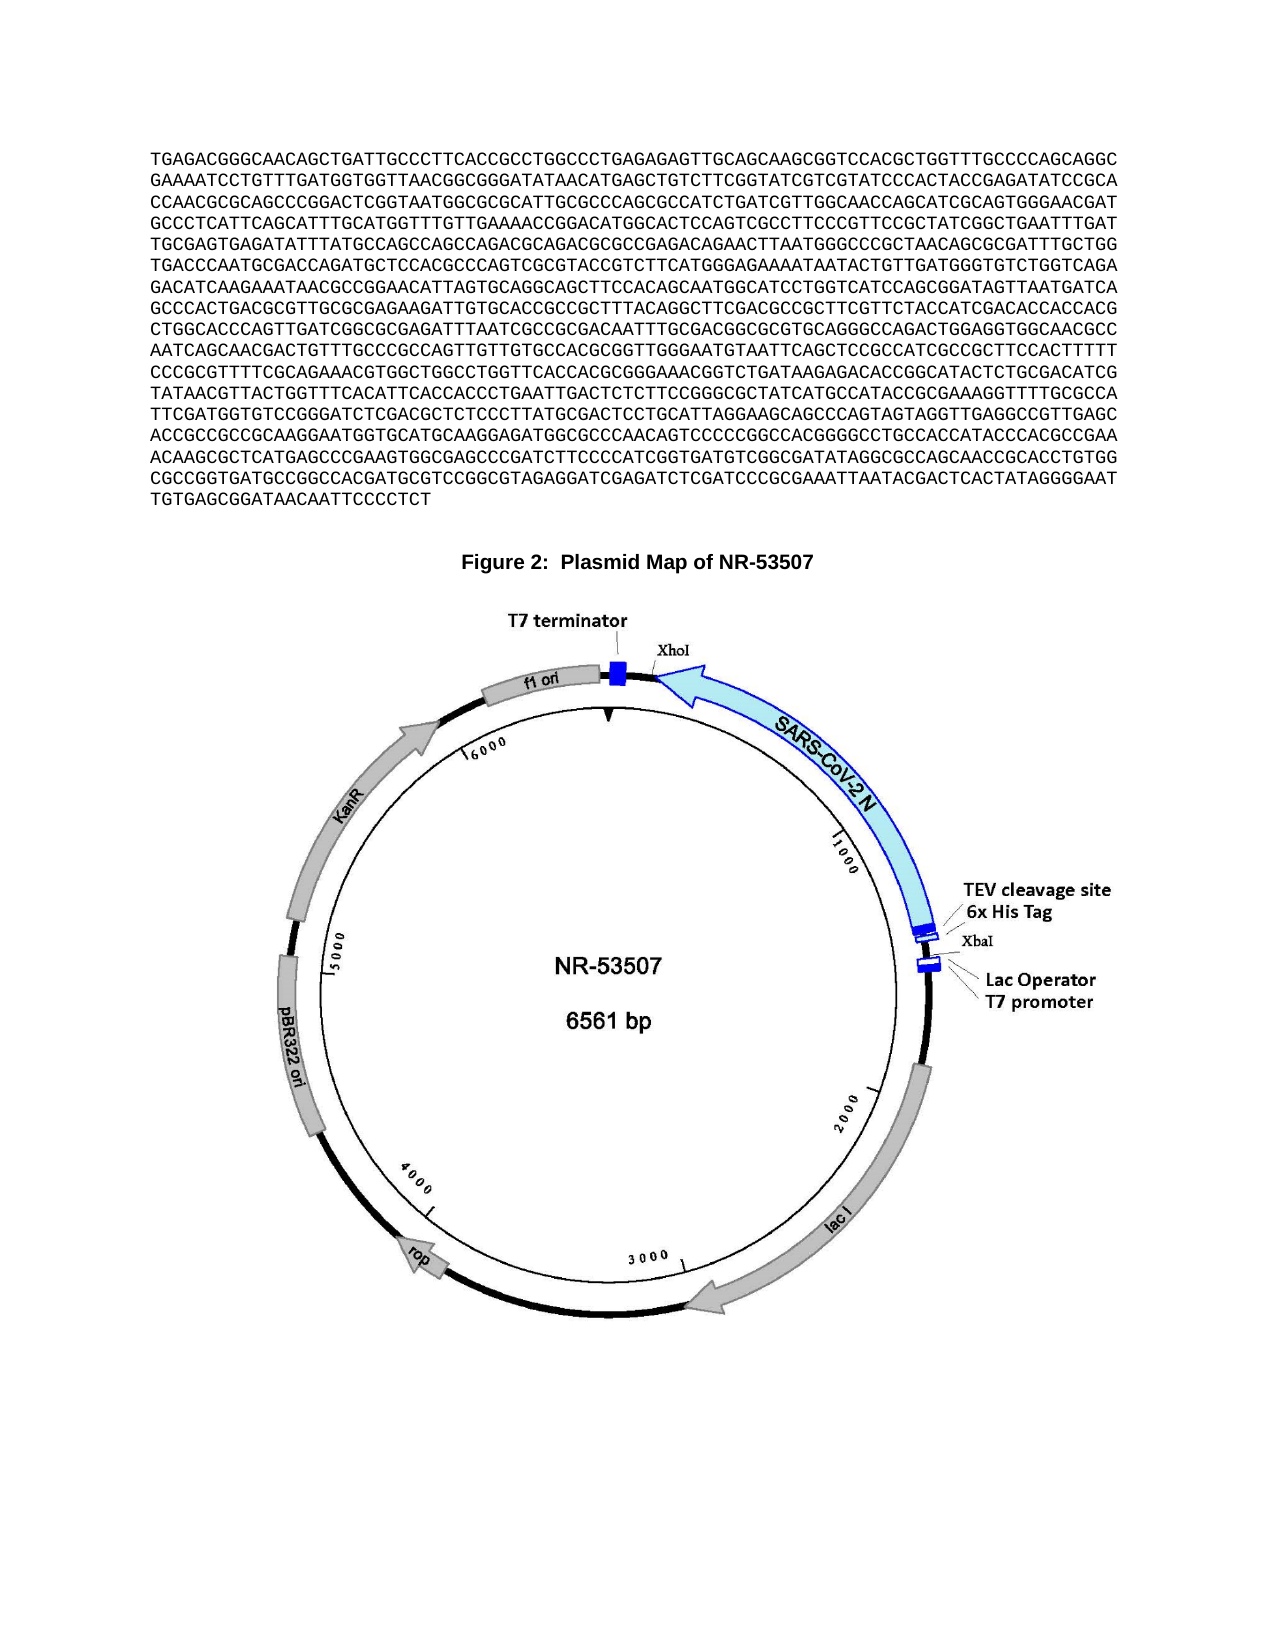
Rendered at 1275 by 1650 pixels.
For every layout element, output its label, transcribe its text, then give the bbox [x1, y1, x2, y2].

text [150, 150, 1117, 511]
picture [216, 605, 1146, 1337]
subtitle Figure 2: Plasmid Map of NR-53507 [150, 549, 1125, 573]
